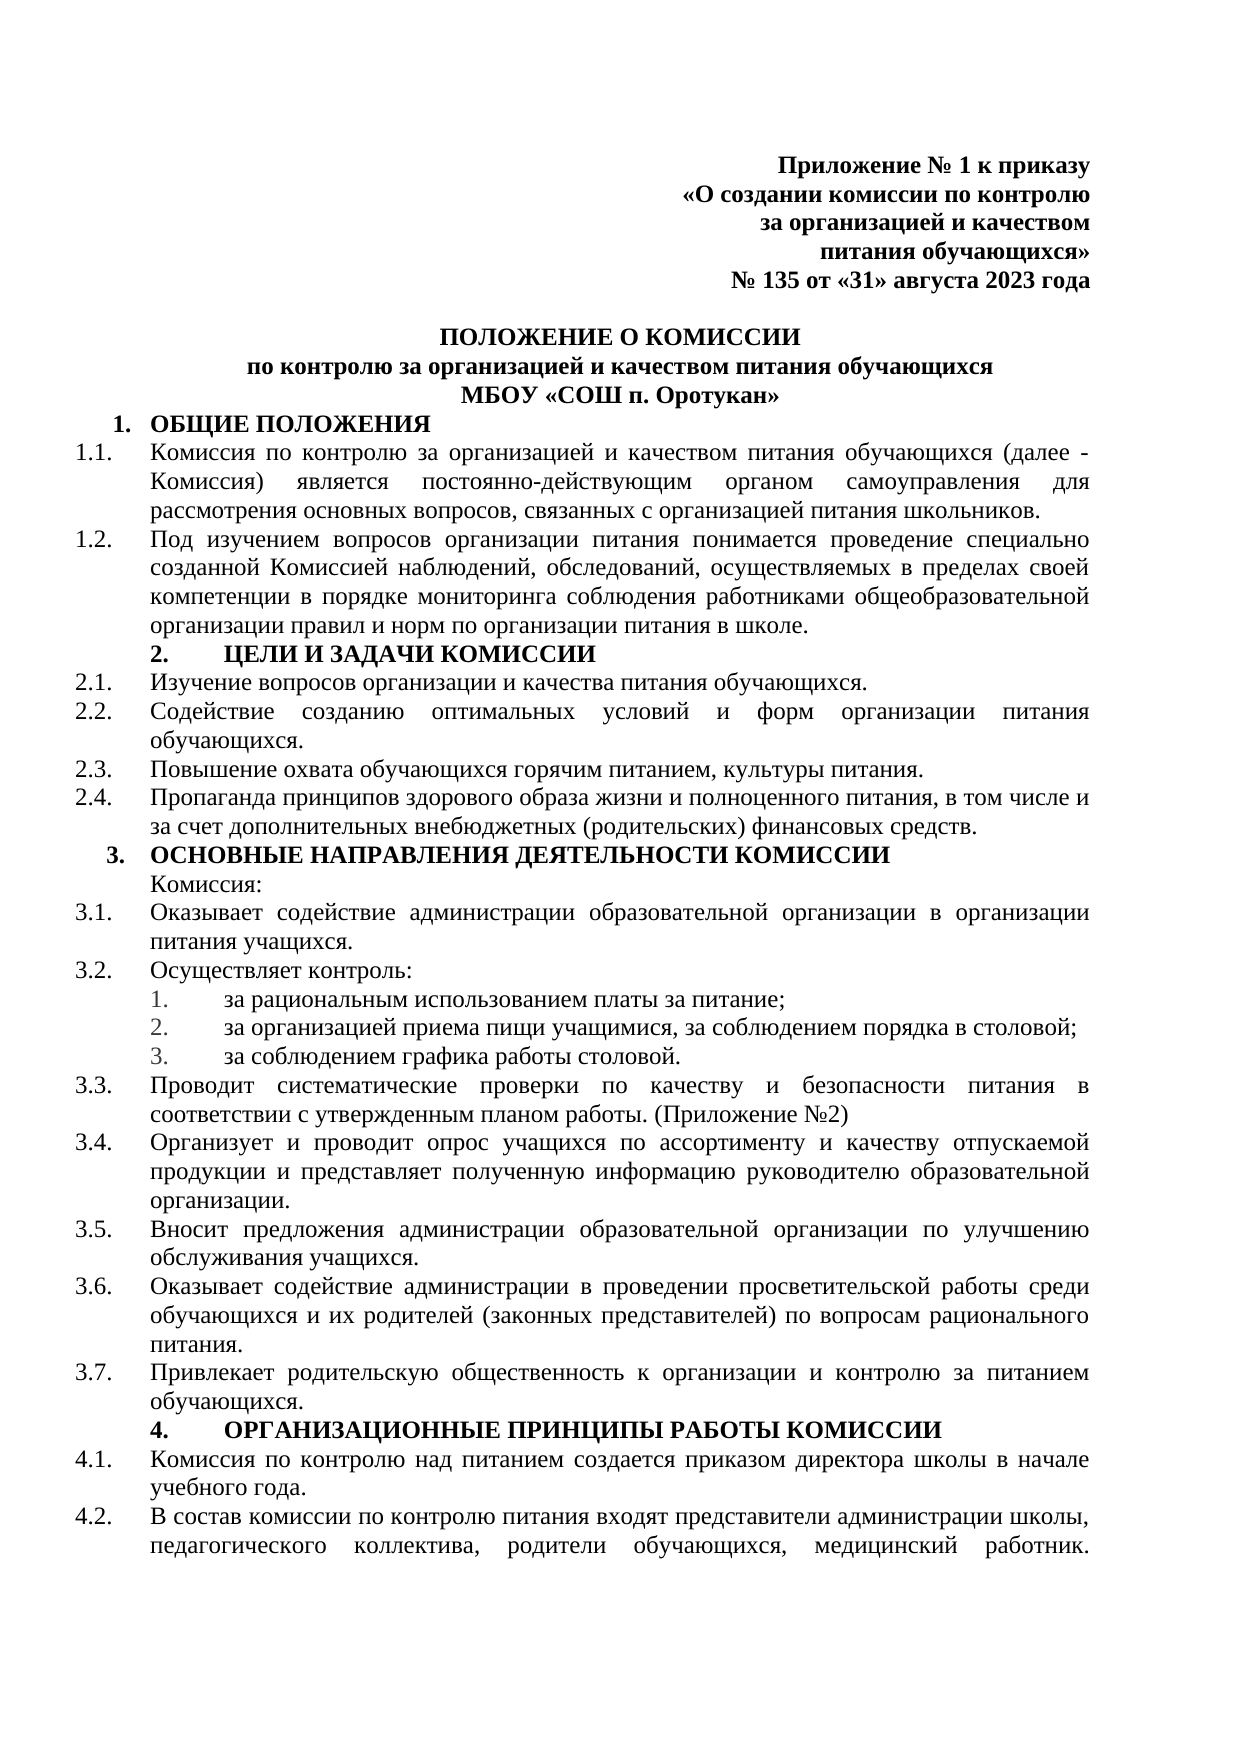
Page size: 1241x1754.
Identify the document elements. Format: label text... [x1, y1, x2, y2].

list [75, 1501, 1090, 1559]
list ОБЩИЕ ПОЛОЖЕНИЯ [112, 409, 1090, 437]
text питания обучающихся» [150, 236, 1090, 265]
text «О создании комиссии по контролю [150, 179, 1090, 207]
list ОСНОВНЫЕ НАПРАВЛЕНИЯ ДЕЯТЕЛЬНОСТИ КОМИССИИ [106, 840, 1090, 869]
list Комиссия по контролю над питанием создается приказом директора школы в начале учебного года. [75, 1444, 1090, 1501]
list Проводит систематические проверки по качеству и безопасности питания в соответствии с утвержденным планом работы. (Приложение №2) [75, 1070, 1090, 1127]
list за рациональным использованием платы за питание; [150, 984, 1090, 1012]
text Приложение № 1 к приказу [150, 150, 1090, 179]
list Осуществляет контроль: [75, 955, 1090, 984]
list за соблюдением графика работы столовой. [150, 1041, 1090, 1070]
list ЦЕЛИ И ЗАДАЧИ КОМИССИИ [150, 639, 1090, 667]
list Оказывает содействие администрации в проведении просветительской работы среди обучающихся и их родителей (законных представителей) по вопросам рационального питания. [75, 1271, 1090, 1357]
text МБОУ «СОШ п. Оротукан» [150, 380, 1090, 409]
list Оказывает содействие администрации образовательной организации в организации питания учащихся. [75, 897, 1090, 955]
list ОРГАНИЗАЦИОННЫЕ ПРИНЦИПЫ РАБОТЫ КОМИССИИ [150, 1415, 1090, 1444]
text за организацией и качеством [150, 207, 1090, 236]
list Содействие созданию оптимальных условий и форм организации питания обучающихся. [75, 696, 1090, 754]
list Комиссия по контролю за организацией и качеством питания обучающихся (далее - Комиссия) является постоянно-действующим органом самоуправления для рассмотрения основных вопросов, связанных с организацией питания школьников. [75, 437, 1090, 524]
list Изучение вопросов организации и качества питания обучающихся. [75, 667, 1090, 696]
list за организацией приема пищи учащимися, за соблюдением порядка в столовой; [150, 1012, 1090, 1041]
list Под изучением вопросов организации питания понимается проведение специально созданной Комиссией наблюдений, обследований, осуществляемых в пределах своей компетенции в порядке мониторинга соблюдения работниками общеобразовательной организации правил и норм по организации питания в школе. [75, 524, 1090, 639]
list Организует и проводит опрос учащихся по ассортименту и качеству отпускаемой продукции и представляет полученную информацию руководителю образовательной организации. [75, 1127, 1090, 1214]
list Привлекает родительскую общественность к организации и контролю за питанием обучающихся. [75, 1357, 1090, 1415]
text по контролю за организацией и качеством питания обучающихся [150, 351, 1090, 380]
text № 135 от «31» августа 2023 года [150, 265, 1090, 294]
text Комиссия: [150, 869, 1090, 897]
list Повышение охвата обучающихся горячим питанием, культуры питания. [75, 754, 1090, 782]
text ПОЛОЖЕНИЕ О КОМИССИИ [150, 322, 1090, 351]
list Пропаганда принципов здорового образа жизни и полноценного питания, в том числе и за счет дополнительных внебюджетных (родительских) финансовых средств. [75, 782, 1090, 840]
list Вносит предложения администрации образовательной организации по улучшению обслуживания учащихся. [75, 1214, 1090, 1271]
